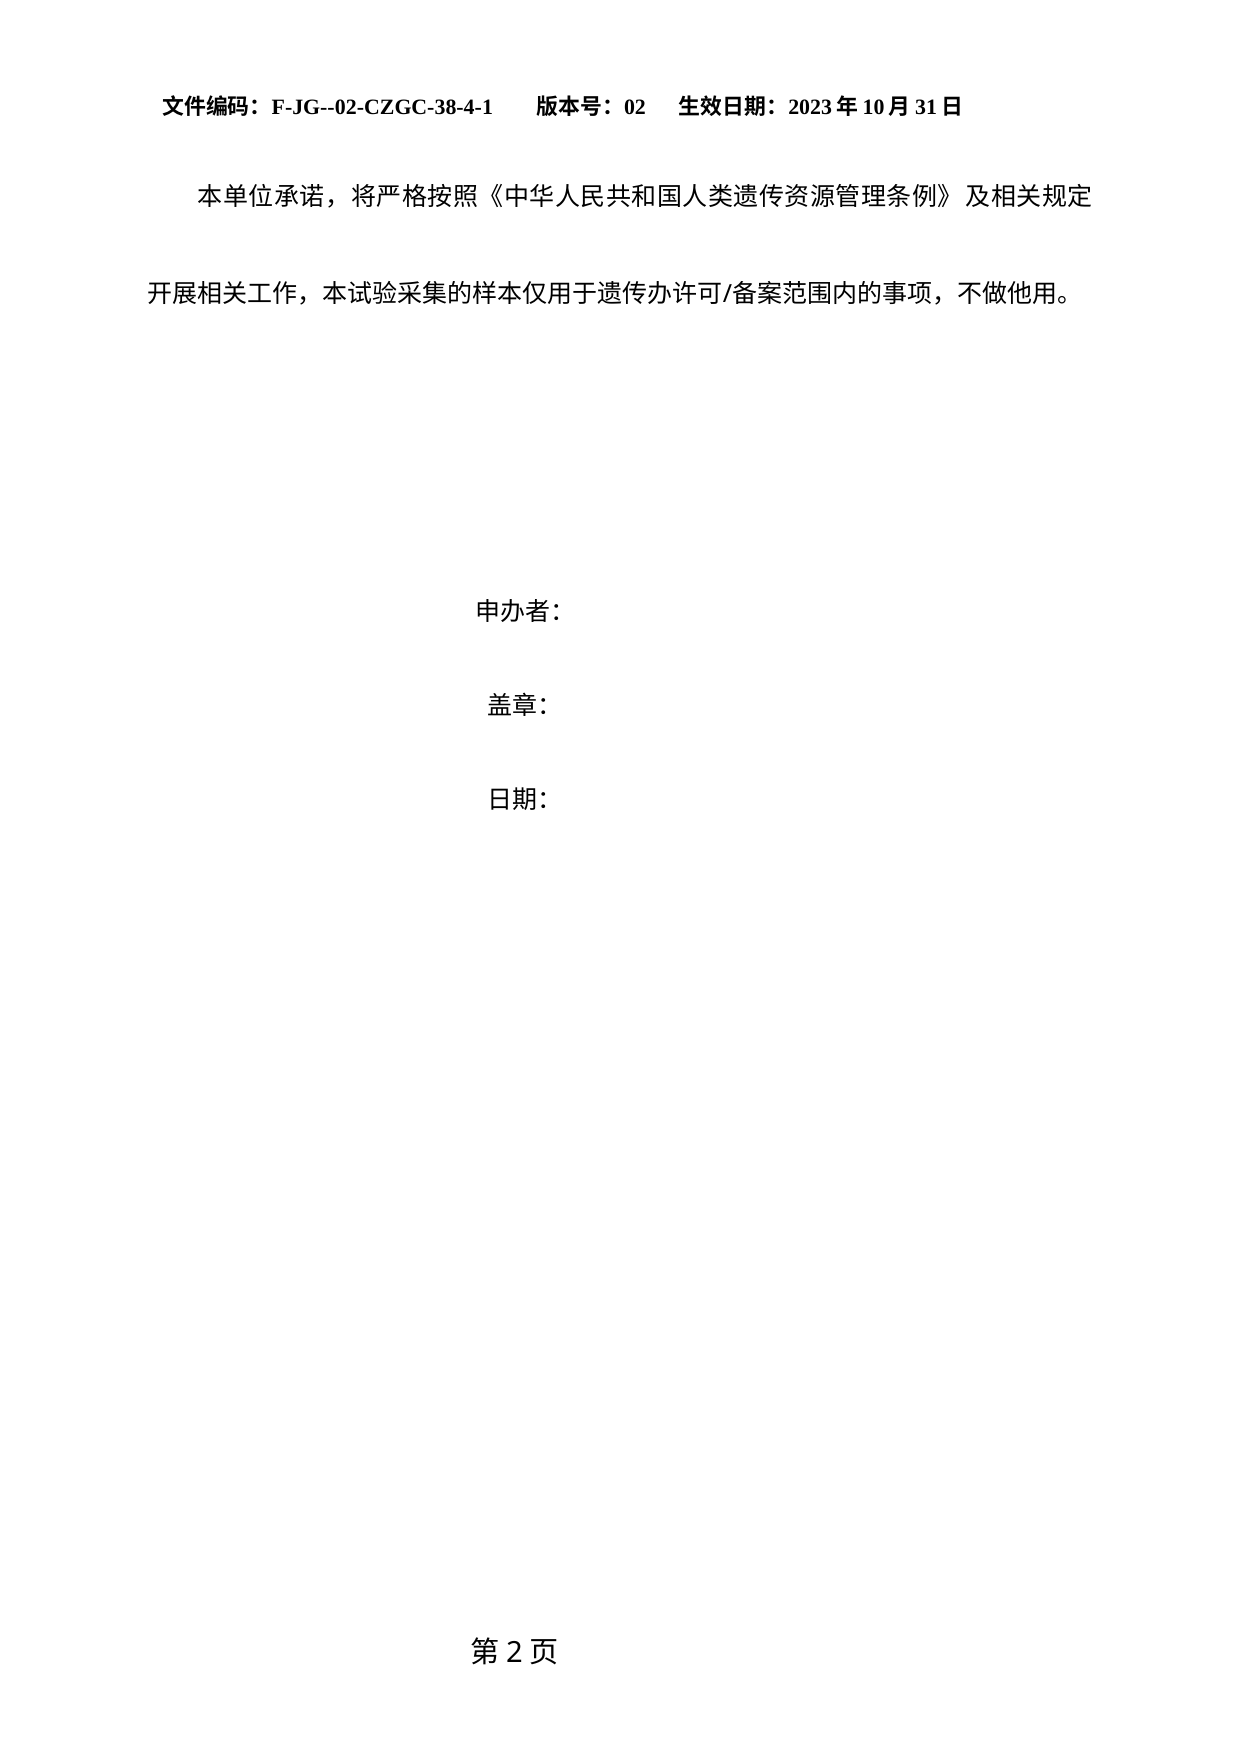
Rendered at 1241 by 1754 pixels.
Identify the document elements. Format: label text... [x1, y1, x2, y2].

list 日期： [169, 765, 1093, 830]
list 盖章： [169, 671, 1093, 736]
list 申办者： [169, 577, 1093, 642]
list 本单位承诺，将严格按照《中华人民共和国人类遗传资源管理条例》及相关规定开展相关工作，本试验采集的样本仅用于遗传办许可/备案范围内的事项，不做他用。 [148, 162, 1093, 324]
